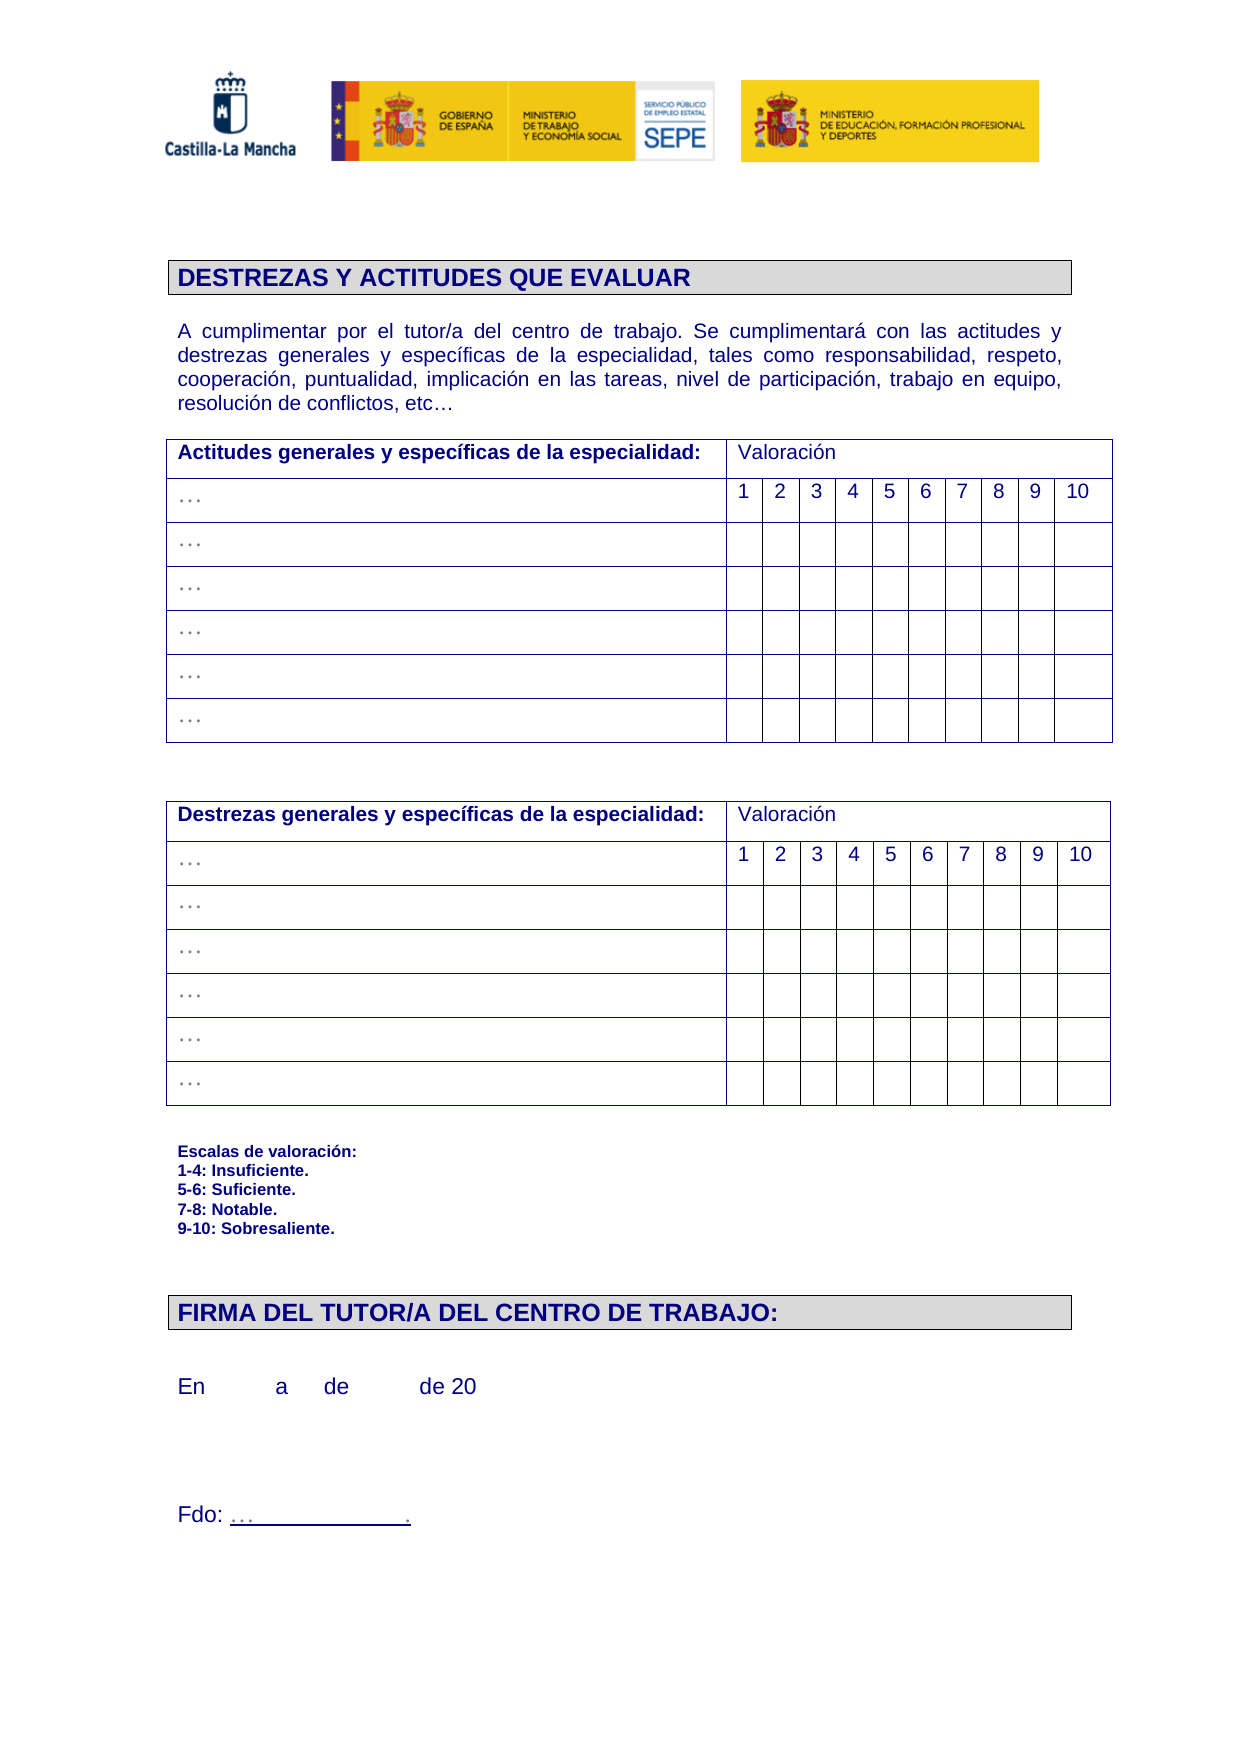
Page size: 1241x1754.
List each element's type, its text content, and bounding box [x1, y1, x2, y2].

table_cell [837, 1018, 873, 1061]
table_header Valoración [727, 802, 1110, 841]
table_cell … [167, 1018, 726, 1061]
table_cell [837, 1062, 873, 1105]
table_cell [837, 886, 873, 929]
table_cell [1055, 611, 1112, 654]
table_cell [1055, 523, 1112, 566]
table_cell [984, 974, 1020, 1017]
table_cell … [167, 611, 726, 654]
table_cell [1019, 523, 1054, 566]
table_cell [764, 1018, 800, 1061]
table_cell 7 [948, 842, 983, 884]
table_cell [763, 567, 799, 610]
table_cell [946, 567, 981, 610]
table_cell [982, 567, 1018, 610]
table_cell … [167, 886, 726, 929]
table_cell … [167, 655, 726, 698]
table_cell [801, 886, 836, 929]
table_cell [837, 930, 873, 973]
table_cell [909, 611, 945, 654]
table_cell [800, 699, 835, 742]
table_cell [911, 1062, 947, 1105]
table_cell [873, 655, 908, 698]
table_cell [1055, 567, 1112, 610]
table_cell 9 [1019, 479, 1054, 522]
table_cell [1058, 886, 1110, 929]
table_cell [984, 930, 1020, 973]
table_cell [764, 886, 800, 929]
text 1-4: Insuficiente. [177, 1161, 1063, 1180]
table_cell [763, 655, 799, 698]
table_cell [1019, 567, 1054, 610]
table_cell 10 [1055, 479, 1112, 522]
table_cell [727, 611, 762, 654]
table_cell [1055, 655, 1112, 698]
table_cell [1019, 655, 1054, 698]
table_cell 2 [763, 479, 799, 522]
table_cell [946, 611, 981, 654]
table_cell 7 [946, 479, 981, 522]
table_cell [836, 523, 872, 566]
table_cell [764, 1062, 800, 1105]
table_cell [911, 886, 947, 929]
text 5-6: Suficiente. [177, 1180, 1063, 1199]
table_cell [801, 1018, 836, 1061]
table_cell [911, 1018, 947, 1061]
table_cell [1021, 930, 1057, 973]
table_cell [984, 886, 1020, 929]
table_cell … [167, 479, 726, 522]
table_cell [874, 886, 910, 929]
table_cell [909, 567, 945, 610]
table_cell [1021, 886, 1057, 929]
table_cell 4 [837, 842, 873, 884]
table_header Valoración [727, 440, 1112, 478]
table_cell [836, 567, 872, 610]
table_cell [948, 1018, 983, 1061]
table_cell [911, 974, 947, 1017]
table_cell [800, 655, 835, 698]
table_cell [909, 699, 945, 742]
table_cell [984, 1018, 1020, 1061]
table_cell [727, 886, 763, 929]
table_cell [727, 655, 762, 698]
table_cell 8 [984, 842, 1020, 884]
table_cell [727, 523, 762, 566]
text DESTREZAS Y ACTITUDES QUE EVALUAR [169, 261, 1071, 294]
table_cell 6 [911, 842, 947, 884]
table_cell … [167, 1062, 726, 1105]
table_cell [1058, 1018, 1110, 1061]
table_cell [727, 974, 763, 1017]
table_cell [763, 699, 799, 742]
table_cell [1019, 611, 1054, 654]
table_cell 2 [764, 842, 800, 884]
table_cell [948, 974, 983, 1017]
table_cell 3 [800, 479, 835, 522]
table_cell 5 [873, 479, 908, 522]
table_cell [911, 930, 947, 973]
table_cell [982, 699, 1018, 742]
table_cell [1021, 974, 1057, 1017]
table_cell [946, 523, 981, 566]
table_cell [873, 611, 908, 654]
table_cell [836, 611, 872, 654]
table_cell [727, 699, 762, 742]
table_cell [948, 930, 983, 973]
table_cell 4 [836, 479, 872, 522]
table_cell [800, 567, 835, 610]
table_cell 10 [1058, 842, 1110, 884]
text 9-10: Sobresaliente. [177, 1218, 1063, 1238]
table_cell [1021, 1018, 1057, 1061]
table_cell 9 [1021, 842, 1057, 884]
table_cell [801, 1062, 836, 1105]
table_cell [727, 567, 762, 610]
table_cell 8 [982, 479, 1018, 522]
table_cell [727, 930, 763, 973]
table_cell [763, 523, 799, 566]
table_cell [874, 930, 910, 973]
table_cell [764, 930, 800, 973]
table_cell … [167, 699, 726, 742]
table_cell [727, 1018, 763, 1061]
table_cell … [167, 930, 726, 973]
table_cell [800, 523, 835, 566]
table_cell [982, 655, 1018, 698]
table_cell 1 [727, 479, 762, 522]
table_cell [801, 974, 836, 1017]
picture [161, 56, 1047, 172]
table_cell [948, 886, 983, 929]
table_cell [836, 655, 872, 698]
table_cell … [167, 523, 726, 566]
table_cell [874, 1062, 910, 1105]
text 7-8: Notable. [177, 1199, 1063, 1218]
table_cell [873, 523, 908, 566]
table_cell … [167, 974, 726, 1017]
table_cell [909, 655, 945, 698]
text A cumplimentar por el tutor/a del centro de trabajo. Se cumplimentará con las actitudes y destrezas generales y específicas de la especialidad, tales como responsabilidad, respeto, cooperación, puntualidad, implicación en las tareas, nivel de participación, trabajo en equipo, resolución de conflictos, etc… [177, 319, 1063, 415]
table_cell [1055, 699, 1112, 742]
table_cell [800, 611, 835, 654]
table_cell [874, 974, 910, 1017]
table_cell [874, 1018, 910, 1061]
table_cell [764, 974, 800, 1017]
table_cell … [167, 567, 726, 610]
table_header Destrezas generales y específicas de la especialidad: [167, 802, 726, 841]
table_cell [946, 655, 981, 698]
text FIRMA DEL TUTOR/A DEL CENTRO DE TRABAJO: [169, 1296, 1071, 1329]
table_cell [837, 974, 873, 1017]
table_cell [982, 523, 1018, 566]
table_cell [984, 1062, 1020, 1105]
table_cell [1058, 974, 1110, 1017]
table_cell [982, 611, 1018, 654]
table_cell 3 [801, 842, 836, 884]
table_cell [727, 1062, 763, 1105]
text Fdo: … . [177, 1499, 1063, 1528]
text En a de de 20 [177, 1373, 1063, 1400]
table_cell [836, 699, 872, 742]
table_cell [873, 699, 908, 742]
table_cell [1021, 1062, 1057, 1105]
table_cell [1058, 930, 1110, 973]
table_cell [1019, 699, 1054, 742]
table_cell [873, 567, 908, 610]
table_cell 1 [727, 842, 763, 884]
table_cell [1058, 1062, 1110, 1105]
table_cell [763, 611, 799, 654]
table_cell 6 [909, 479, 945, 522]
text Escalas de valoración: [177, 1142, 1063, 1161]
table_header Actitudes generales y específicas de la especialidad: [167, 440, 726, 478]
table_cell [909, 523, 945, 566]
table_cell [801, 930, 836, 973]
table_cell [948, 1062, 983, 1105]
table_cell … [167, 842, 726, 884]
table_cell 5 [874, 842, 910, 884]
table_cell [946, 699, 981, 742]
